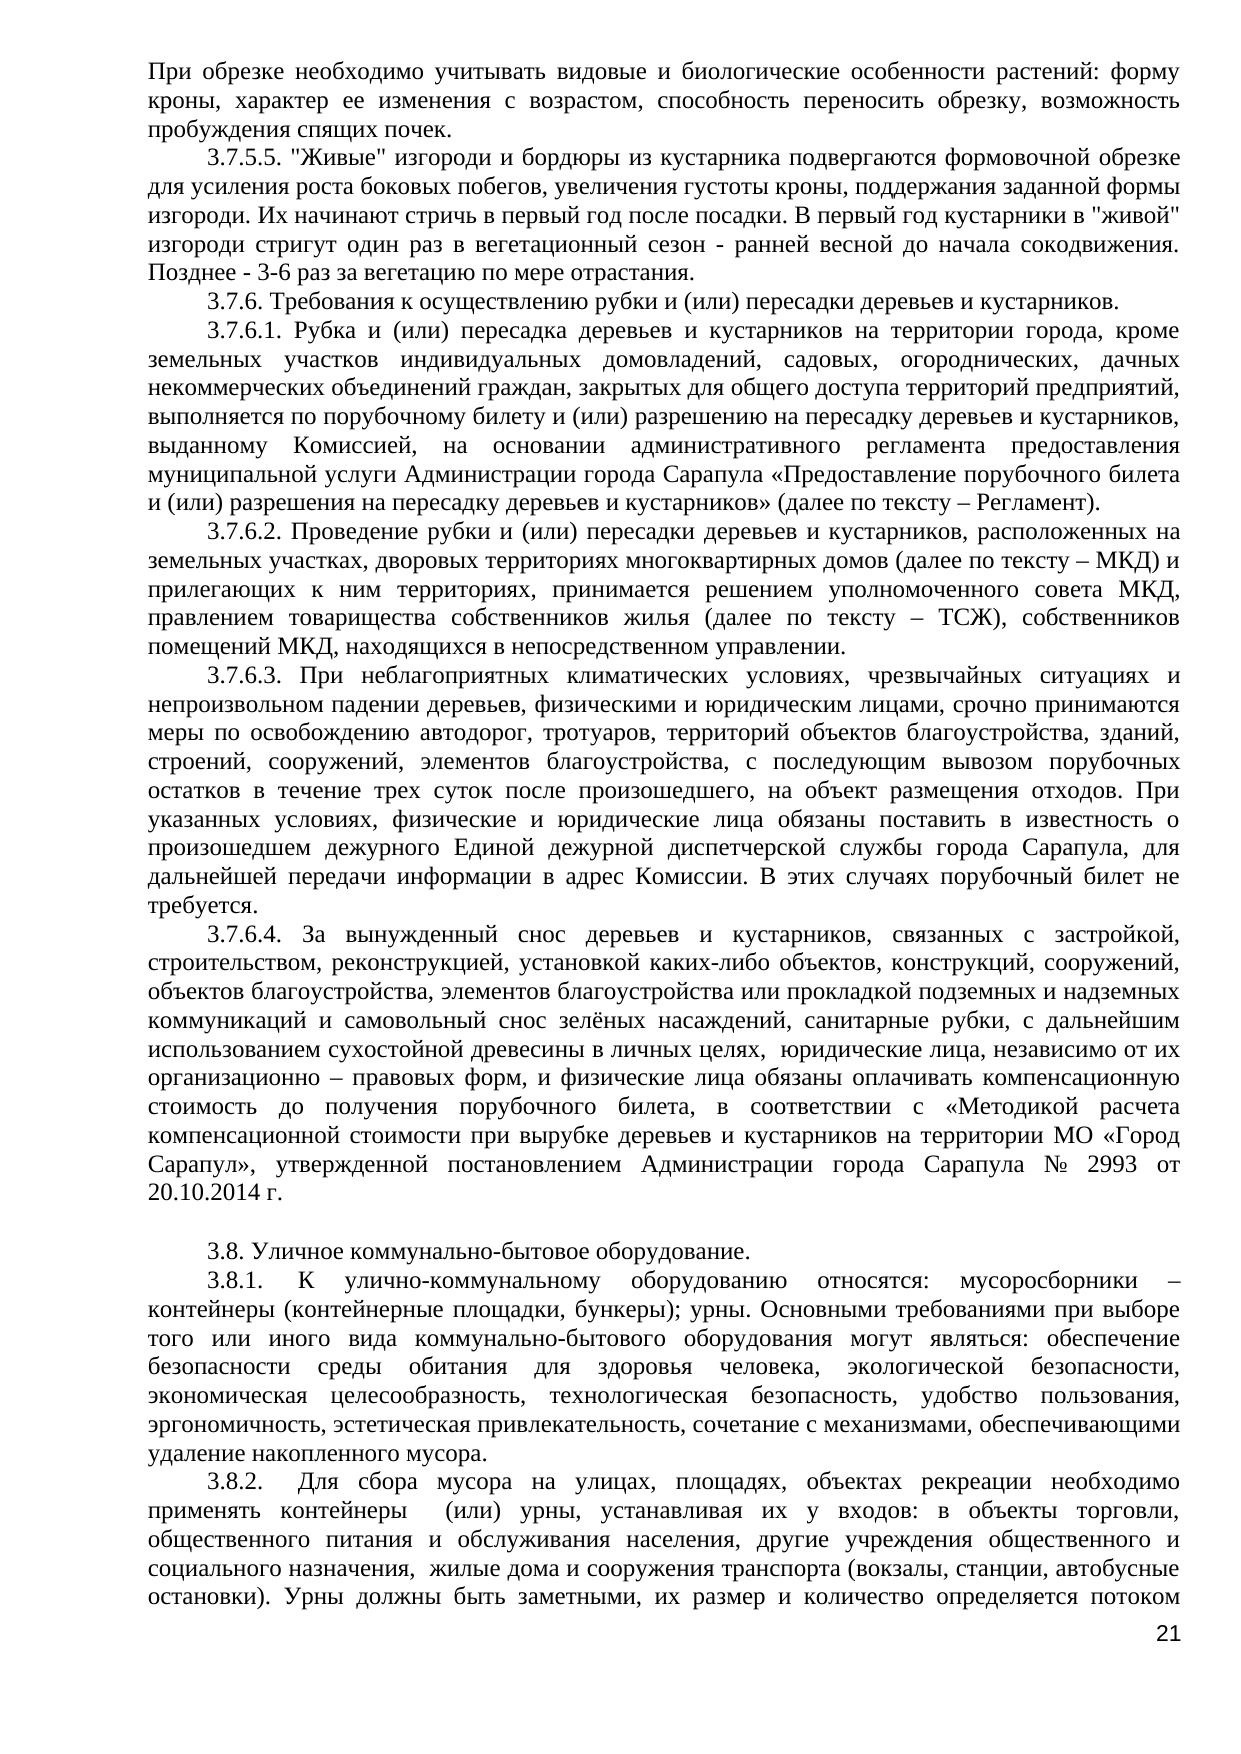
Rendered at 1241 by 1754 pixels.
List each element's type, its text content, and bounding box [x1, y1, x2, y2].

text 3.8. Уличное коммунально-бытовое оборудование. [148, 1236, 1181, 1265]
text 3.7.5.5. "Живые" изгороди и бордюры из кустарника подвергаются формовочной обрезке для усиления роста боковых побегов, увеличения густоты кроны, поддержания заданной формы изгороди. Их начинают стричь в первый год после посадки. В первый год кустарники в "живой" изгороди стригут один раз в вегетационный сезон - ранней весной до начала сокодвижения. Позднее - 3-6 раз за вегетацию по мере отрастания. [148, 142, 1181, 286]
text 3.7.6.1. Рубка и (или) пересадка деревьев и кустарников на территории города, кроме земельных участков индивидуальных домовладений, садовых, огороднических, дачных некоммерческих объединений граждан, закрытых для общего доступа территорий предприятий, выполняется по порубочному билету и (или) разрешению на пересадку деревьев и кустарников, выданному Комиссией, на основании административного регламента предоставления муниципальной услуги Администрации города Сарапула «Предоставление порубочного билета и (или) разрешения на пересадку деревьев и кустарников» (далее по тексту – Регламент). [148, 315, 1181, 516]
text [148, 56, 1181, 142]
text 3.7.6.4. За вынужденный снос деревьев и кустарников, связанных с застройкой, строительством, реконструкцией, установкой каких-либо объектов, конструкций, сооружений, объектов благоустройства, элементов благоустройства или прокладкой подземных и надземных коммуникаций и самовольный снос зелёных насаждений, санитарные рубки, с дальнейшим использованием сухостойной древесины в личных целях, юридические лица, независимо от их организационно – правовых форм, и физические лица обязаны оплачивать компенсационную стоимость до получения порубочного билета, в соответствии с «Методикой расчета компенсационной стоимости при вырубке деревьев и кустарников на территории МО «Город Сарапул», утвержденной постановлением Администрации города Сарапула № 2993 от 20.10.2014 г. [148, 919, 1181, 1206]
list К улично-коммунальному оборудованию относятся: мусоросборники – контейнеры (контейнерные площадки, бункеры); урны. Основными требованиями при выборе того или иного вида коммунально-бытового оборудования могут являться: обеспечение безопасности среды обитания для здоровья человека, экологической безопасности, экономическая целесообразность, технологическая безопасность, удобство пользования, эргономичность, эстетическая привлекательность, сочетание с механизмами, обеспечивающими удаление накопленного мусора. [148, 1265, 1181, 1466]
text 3.7.6.3. При неблагоприятных климатических условиях, чрезвычайных ситуациях и непроизвольном падении деревьев, физическими и юридическим лицами, срочно принимаются меры по освобождению автодорог, тротуаров, территорий объектов благоустройства, зданий, строений, сооружений, элементов благоустройства, с последующим вывозом порубочных остатков в течение трех суток после произошедшего, на объект размещения отходов. При указанных условиях, физические и юридические лица обязаны поставить в известность о произошедшем дежурного Единой дежурной диспетчерской службы города Сарапула, для дальнейшей передачи информации в адрес Комиссии. В этих случаях порубочный билет не требуется. [148, 660, 1181, 919]
text 3.7.6. Требования к осуществлению рубки и (или) пересадки деревьев и кустарников. [207, 286, 1181, 315]
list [148, 1466, 1181, 1610]
text 3.7.6.2. Проведение рубки и (или) пересадки деревьев и кустарников, расположенных на земельных участках, дворовых территориях многоквартирных домов (далее по тексту – МКД) и прилегающих к ним территориях, принимается решением уполномоченного совета МКД, правлением товарищества собственников жилья (далее по тексту – ТСЖ), собственников помещений МКД, находящихся в непосредственном управлении. [148, 516, 1181, 660]
